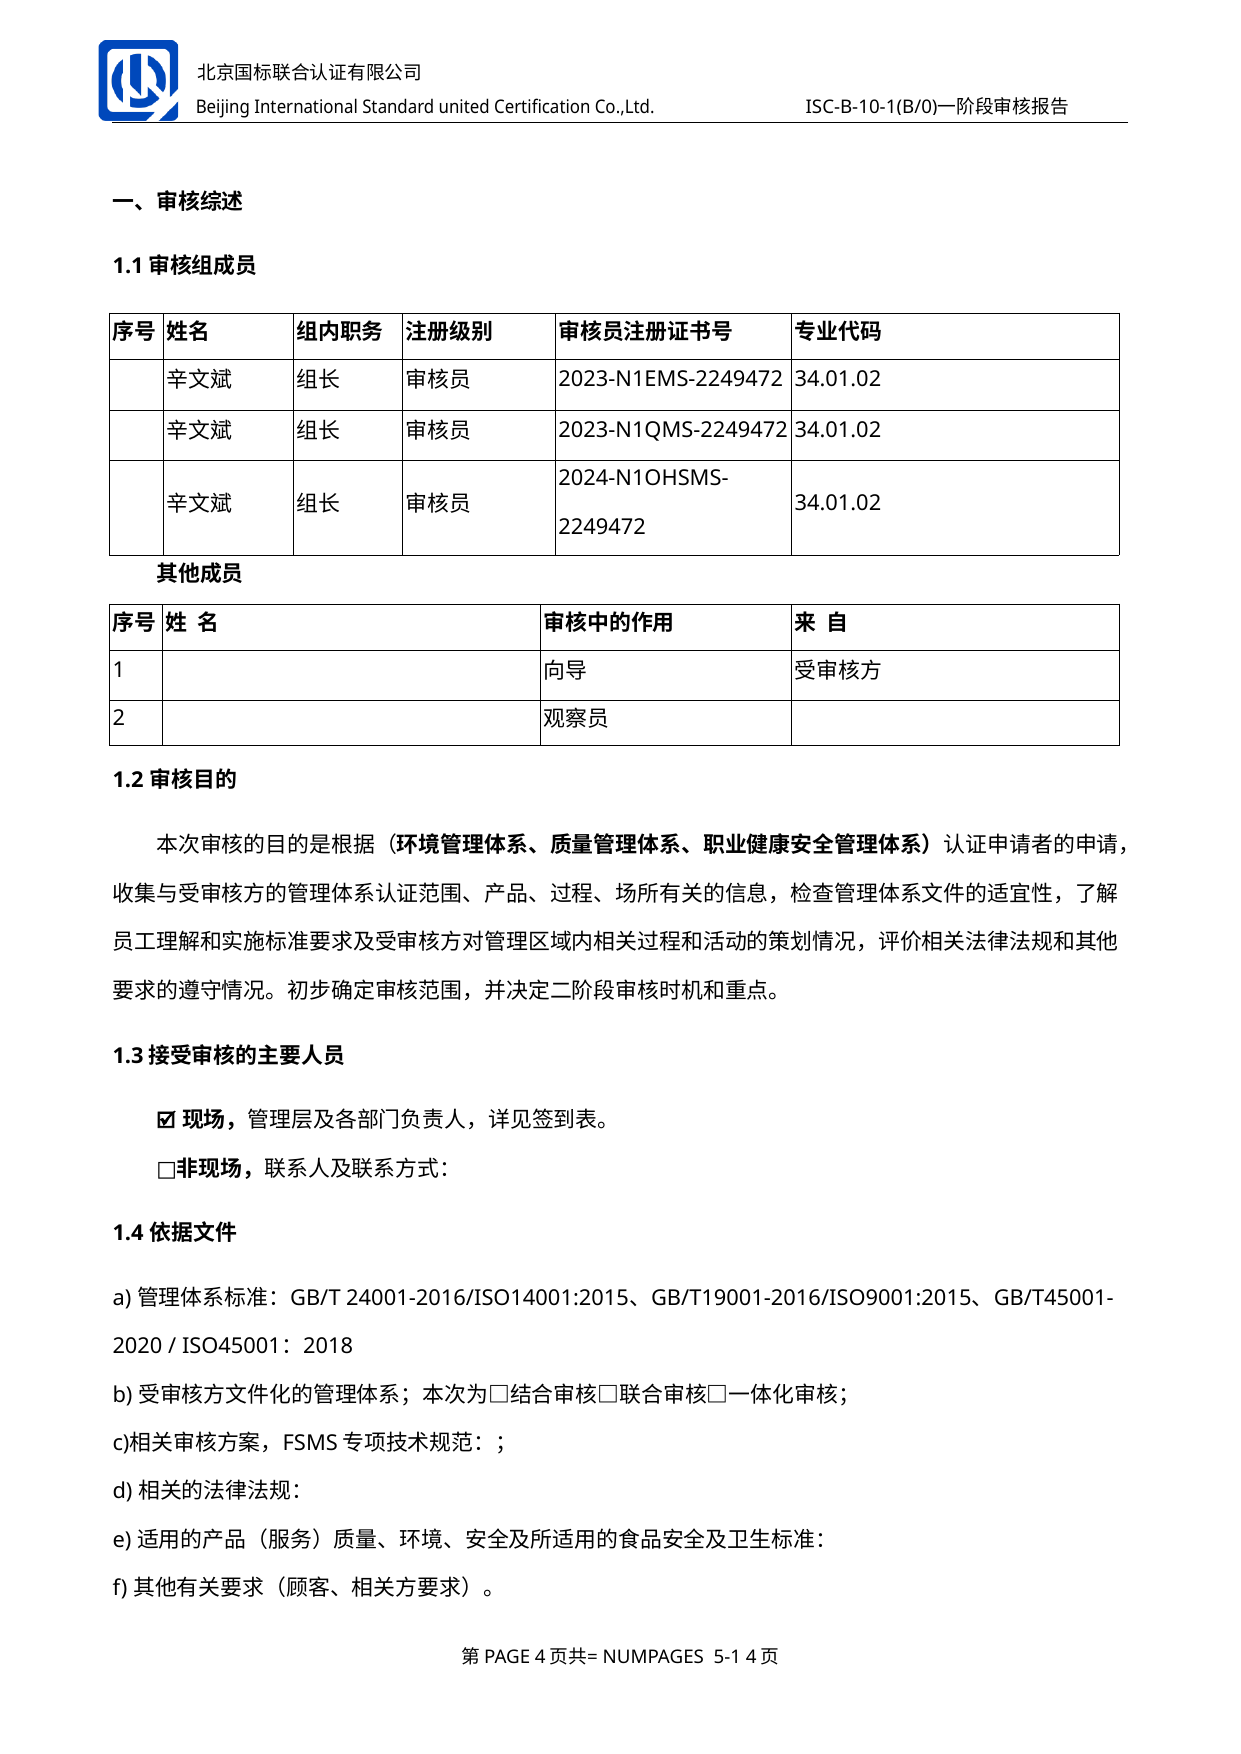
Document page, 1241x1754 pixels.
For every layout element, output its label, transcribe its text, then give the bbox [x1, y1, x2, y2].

text 本次审核的目的是根据（环境管理体系、质量管理体系、职业健康安全管理体系）认证申请者的申请，收集与受审核方的管理体系认证范围、产品、过程、场所有关的信息，检查管理体系文件的适宜性，了解员工理解和实施标准要求及受审核方对管理区域内相关过程和活动的策划情况，评价相关法律法规和其他要求的遵守情况。初步确定审核范围，并决定二阶段审核时机和重点。 [112, 826, 1128, 1005]
table_cell 组长 [294, 461, 402, 555]
table_cell 审核员 [403, 360, 555, 409]
text 1.1审核组成员 [112, 248, 1128, 281]
table_cell 向导 [541, 651, 791, 699]
table_cell 受审核方 [792, 651, 1119, 699]
table_cell 辛文斌 [164, 461, 293, 555]
table_cell 审核员 [403, 411, 555, 460]
text 1.3接受审核的主要人员 [112, 1037, 1128, 1070]
table_cell [163, 651, 540, 699]
text 1.2 审核目的 [112, 762, 1128, 794]
text e) 适用的产品（服务）质量、环境、安全及所适用的食品安全及卫生标准： [112, 1521, 1128, 1554]
table_cell 组长 [294, 360, 402, 409]
table_header 审核中的作用 [541, 605, 791, 649]
table_cell 2023-N1QMS-2249472 [556, 411, 791, 460]
table_cell 1 [110, 651, 162, 699]
text 现场，管理层及各部门负责人，详见签到表。 [112, 1102, 1128, 1134]
table_cell 2 [110, 701, 162, 745]
text 其他成员 [112, 555, 1128, 588]
text 1.4 依据文件 [112, 1215, 1128, 1247]
table_cell 观察员 [541, 701, 791, 745]
text □非现场，联系人及联系方式： [112, 1150, 1128, 1183]
table_cell 辛文斌 [164, 411, 293, 460]
table_cell [110, 411, 163, 460]
table_cell [110, 360, 163, 409]
table_cell 34.01.02 [792, 461, 1119, 555]
table_cell 2024-N1OHSMS-2249472 [556, 461, 791, 555]
table_header 审核员注册证书号 [556, 314, 791, 359]
table_header 序号 [110, 605, 162, 649]
table_cell [792, 701, 1119, 745]
table_cell 2023-N1EMS-2249472 [556, 360, 791, 409]
table_cell [110, 461, 163, 555]
table_cell 34.01.02 [792, 360, 1119, 409]
table_header 注册级别 [403, 314, 555, 359]
table_header 专业代码 [792, 314, 1119, 359]
table_header 姓名 [164, 314, 293, 359]
text 一、审核综述 [112, 183, 1128, 216]
text c)相关审核方案，FSMS专项技术规范：； [112, 1425, 1128, 1457]
table_cell [163, 701, 540, 745]
text f) 其他有关要求（顾客、相关方要求）。 [112, 1570, 1128, 1602]
text b) 受审核方文件化的管理体系；本次为□结合审核□联合审核□一体化审核； [112, 1376, 1128, 1409]
table_cell 审核员 [403, 461, 555, 555]
table_header 姓 名 [163, 605, 540, 649]
table_header 组内职务 [294, 314, 402, 359]
text a) 管理体系标准：GB/T 24001-2016/ISO14001:2015、GB/T19001-2016/ISO9001:2015、GB/T45001-2020 / ISO45001：2018 [112, 1279, 1128, 1361]
text d) 相关的法律法规： [112, 1473, 1128, 1506]
table_header 序号 [110, 314, 163, 359]
picture [98, 40, 179, 121]
table_cell 组长 [294, 411, 402, 460]
table_header 来 自 [792, 605, 1119, 649]
table_cell 34.01.02 [792, 411, 1119, 460]
table_cell 辛文斌 [164, 360, 293, 409]
